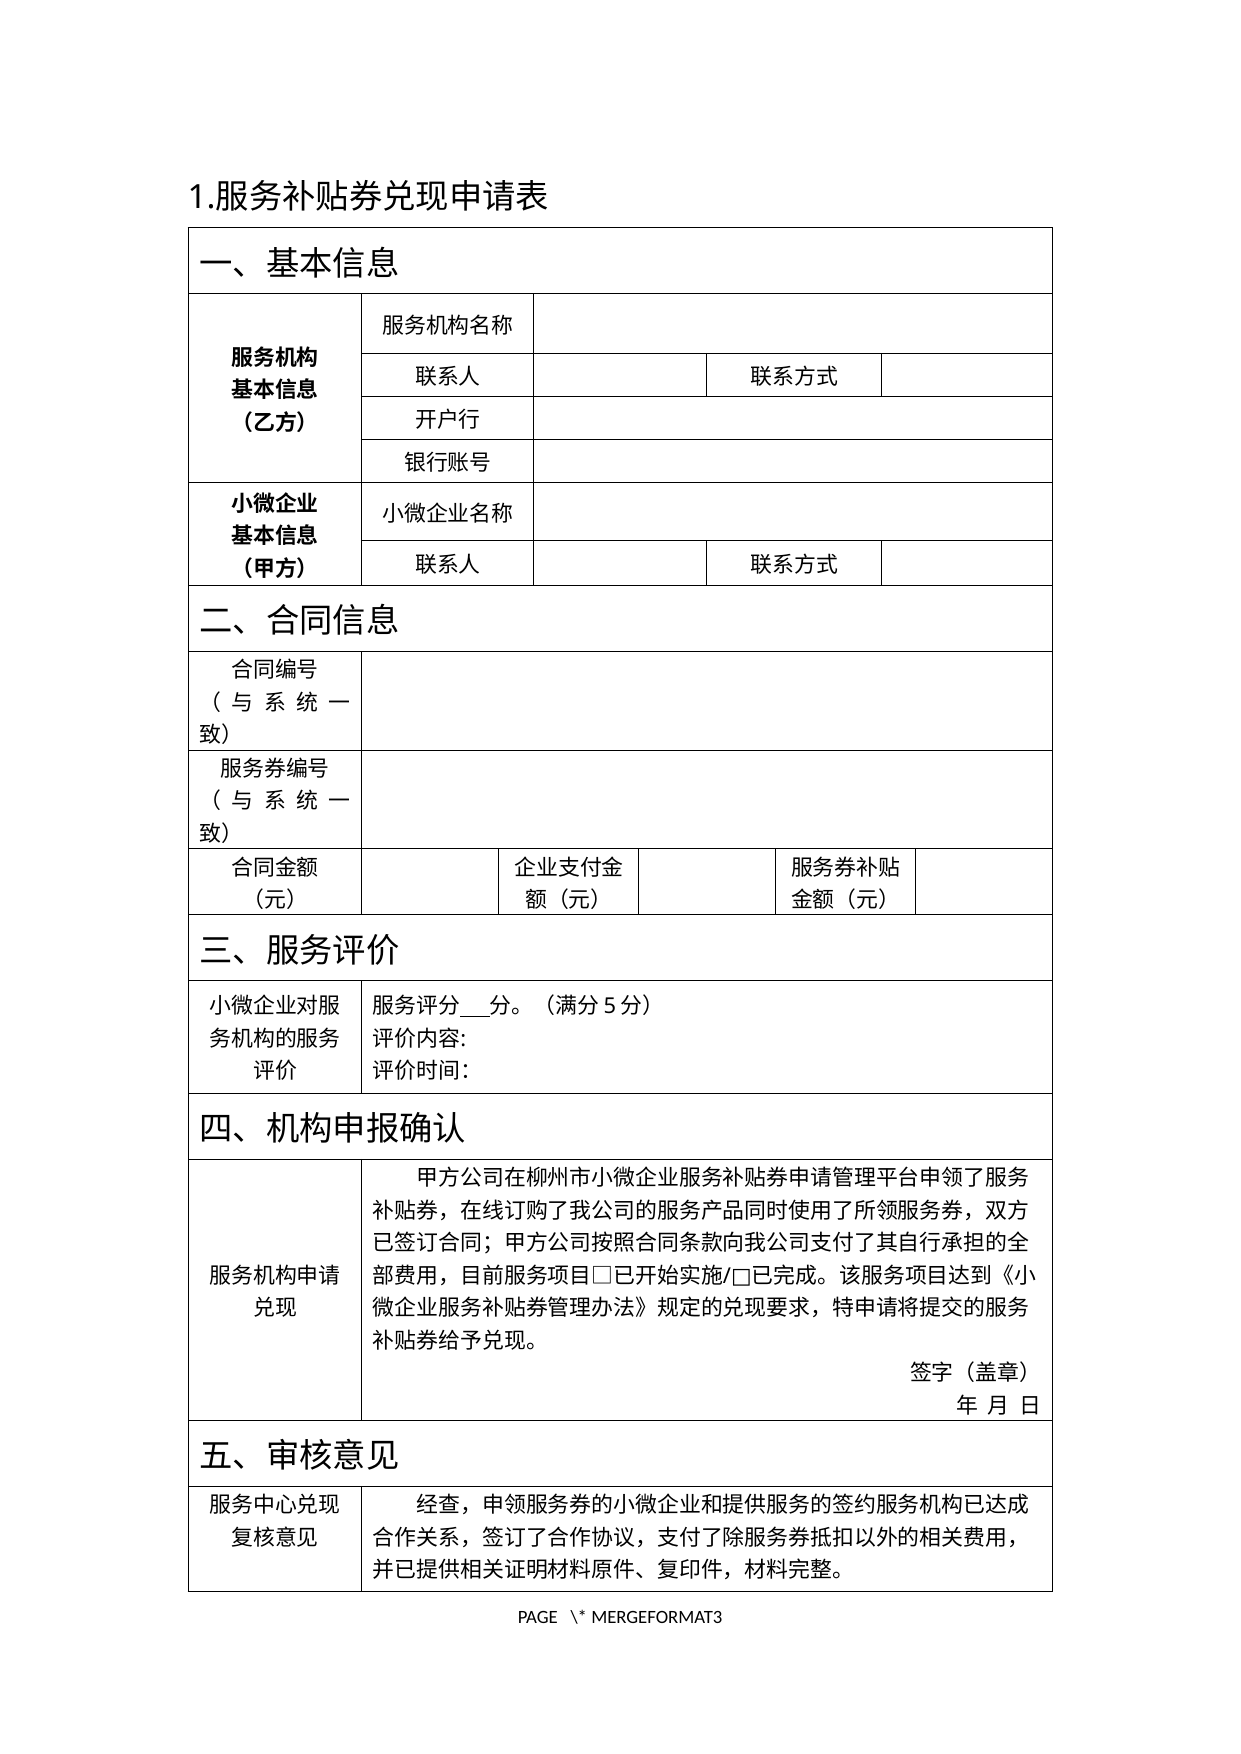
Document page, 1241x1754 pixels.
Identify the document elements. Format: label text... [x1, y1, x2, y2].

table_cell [362, 1487, 1052, 1591]
table_cell 五、审核意见 [189, 1421, 1052, 1486]
table_cell [534, 483, 1052, 540]
table_cell [534, 541, 706, 585]
table_cell [362, 849, 498, 914]
table_cell 服务机构名称 [362, 294, 533, 353]
table_cell 小微企业 基本信息 （甲方） [189, 483, 361, 585]
table_cell 甲方公司在柳州市小微企业服务补贴券申请管理平台申领了服务补贴券，在线订购了我公司的服务产品同时使用了所领服务券，双方已签订合同；甲方公司按照合同条款向我公司支付了其自行承担的全部费用，目前服务项目□已开始实施/□已完成。该服务项目达到《小微企业服务补贴券管理办法》规定的兑现要求，特申请将提交的服务补贴券给予兑现。 签字（盖章） 年 月 日 [362, 1160, 1052, 1420]
table_cell [362, 652, 1052, 749]
table_cell 合同编号 （与系统一致） [189, 652, 361, 749]
table_cell 服务券编号 （与系统一致） [189, 751, 361, 848]
table_header 一、基本信息 [189, 228, 1052, 293]
table_cell 服务中心兑现复核意见 [189, 1487, 361, 1591]
table_cell 合同金额 （元） [189, 849, 361, 914]
table_cell [882, 541, 1052, 585]
table_cell 开户行 [362, 397, 533, 439]
table_cell 四、机构申报确认 [189, 1094, 1052, 1159]
text 1.服务补贴券兑现申请表 [187, 162, 1053, 227]
table_cell [534, 440, 1052, 482]
table_cell 企业支付金额（元） [499, 849, 638, 914]
table_cell 银行账号 [362, 440, 533, 482]
table_cell 小微企业对服务机构的服务评价 [189, 981, 361, 1093]
table_cell [639, 849, 775, 914]
table_cell 联系人 [362, 354, 533, 396]
table_cell [882, 354, 1052, 396]
table_cell [534, 354, 706, 396]
table_cell 服务评分 分。（满分5分） 评价内容: 评价时间： [362, 981, 1052, 1093]
table_cell [534, 397, 1052, 439]
table_cell 服务机构 基本信息 （乙方） [189, 294, 361, 482]
table_cell [916, 849, 1052, 914]
table_cell 联系方式 [707, 354, 881, 396]
table_cell [362, 751, 1052, 848]
table_cell 小微企业名称 [362, 483, 533, 540]
table_cell [534, 294, 1052, 353]
table_cell 联系方式 [707, 541, 881, 585]
table_cell 服务机构申请兑现 [189, 1160, 361, 1420]
table_cell 联系人 [362, 541, 533, 585]
table_cell 三、服务评价 [189, 915, 1052, 980]
table_cell 服务券补贴金额（元） [776, 849, 915, 914]
table_cell 二、合同信息 [189, 586, 1052, 651]
